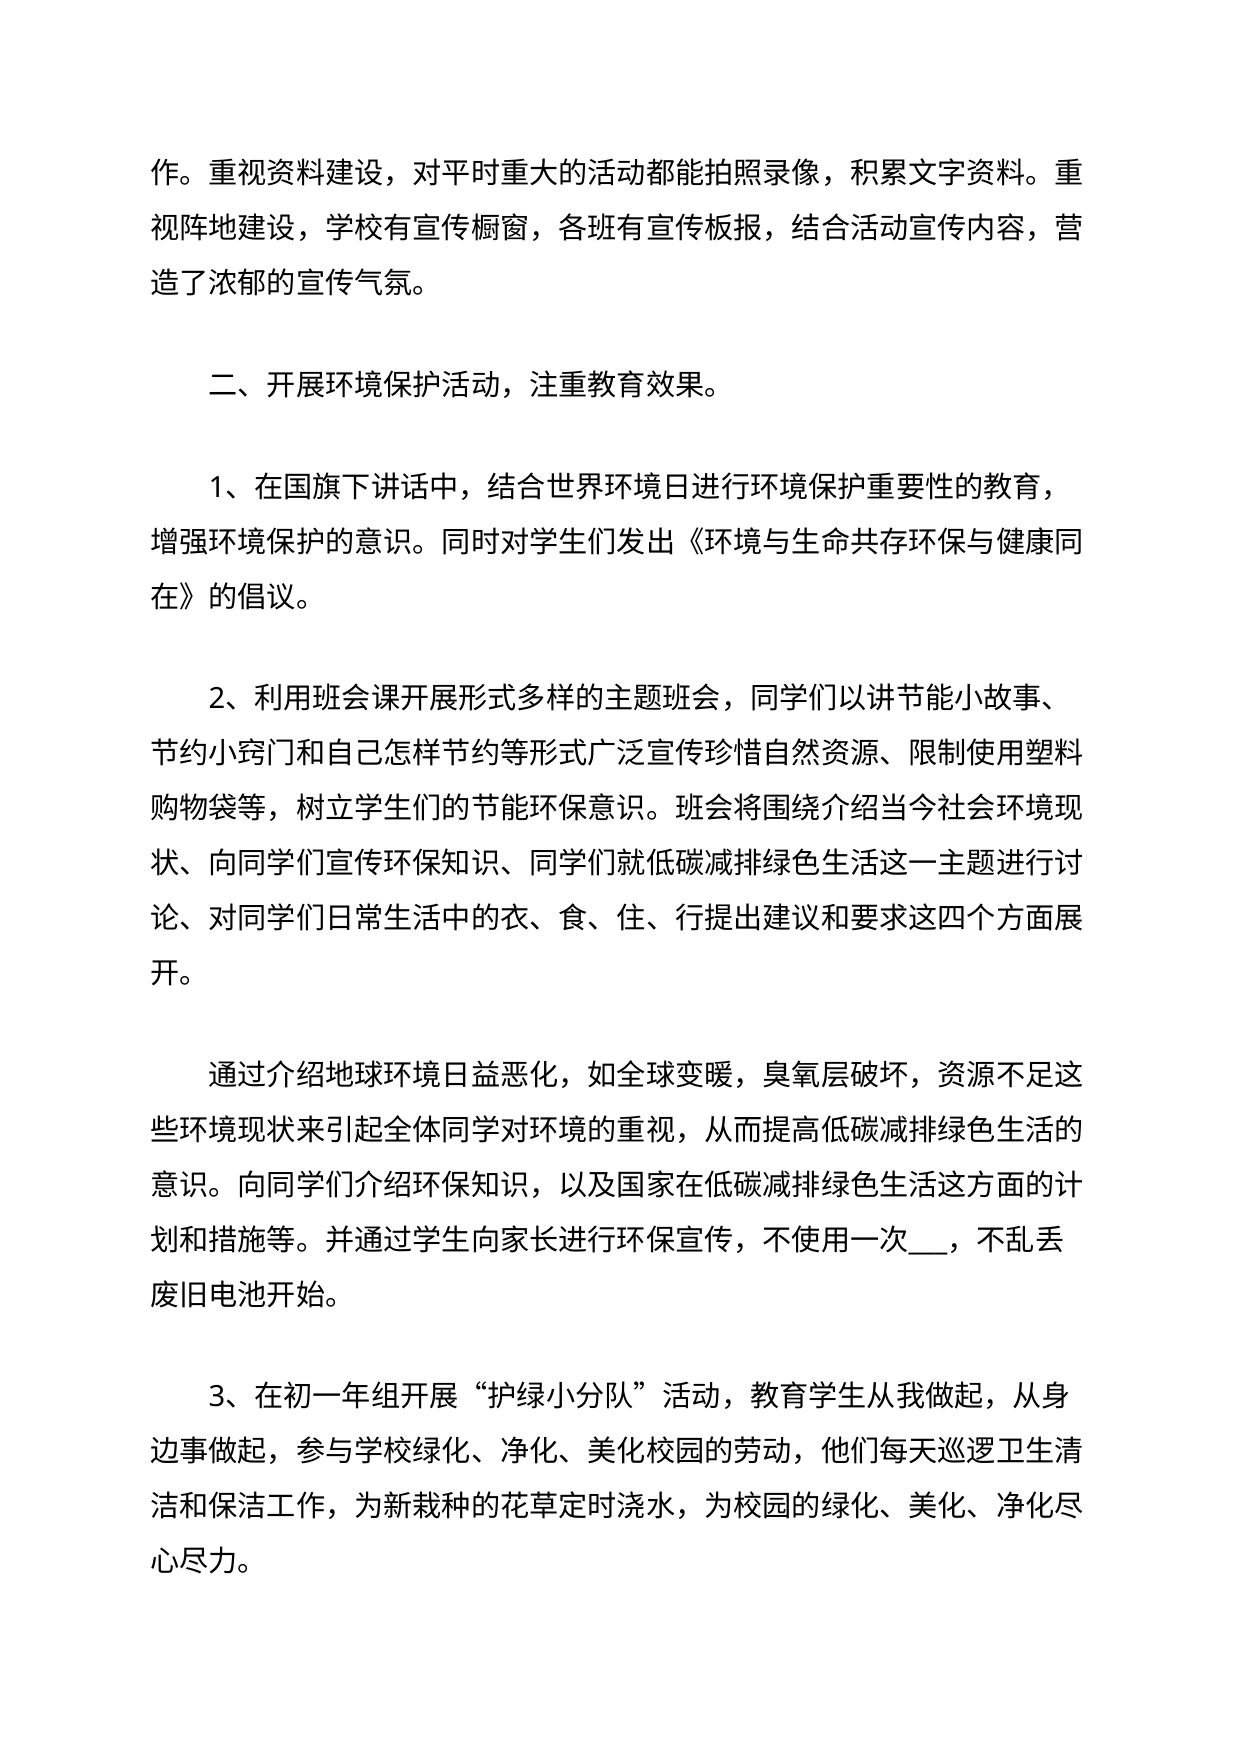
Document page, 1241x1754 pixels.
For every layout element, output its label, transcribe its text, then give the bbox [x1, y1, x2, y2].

text 1、在国旗下讲话中，结合世界环境日进行环境保护重要性的教育，增强环境保护的意识。同时对学生们发出《环境与生命共存环保与健康同在》的倡议。 [150, 463, 1090, 616]
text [150, 150, 1090, 302]
text 通过介绍地球环境日益恶化，如全球变暖，臭氧层破坏，资源不足这些环境现状来引起全体同学对环境的重视，从而提高低碳减排绿色生活的意识。向同学们介绍环保知识，以及国家在低碳减排绿色生活这方面的计划和措施等。并通过学生向家长进行环保宣传，不使用一次___，不乱丢废旧电池开始。 [150, 1051, 1090, 1313]
text 3、在初一年组开展“护绿小分队”活动，教育学生从我做起，从身边事做起，参与学校绿化、净化、美化校园的劳动，他们每天巡逻卫生清洁和保洁工作，为新栽种的花草定时浇水，为校园的绿化、美化、净化尽心尽力。 [150, 1373, 1090, 1580]
text 二、开展环境保护活动，注重教育效果。 [150, 362, 1090, 404]
text 2、利用班会课开展形式多样的主题班会，同学们以讲节能小故事、节约小窍门和自己怎样节约等形式广泛宣传珍惜自然资源、限制使用塑料购物袋等，树立学生们的节能环保意识。班会将围绕介绍当今社会环境现状、向同学们宣传环保知识、同学们就低碳减排绿色生活这一主题进行讨论、对同学们日常生活中的衣、食、住、行提出建议和要求这四个方面展开。 [150, 675, 1090, 992]
